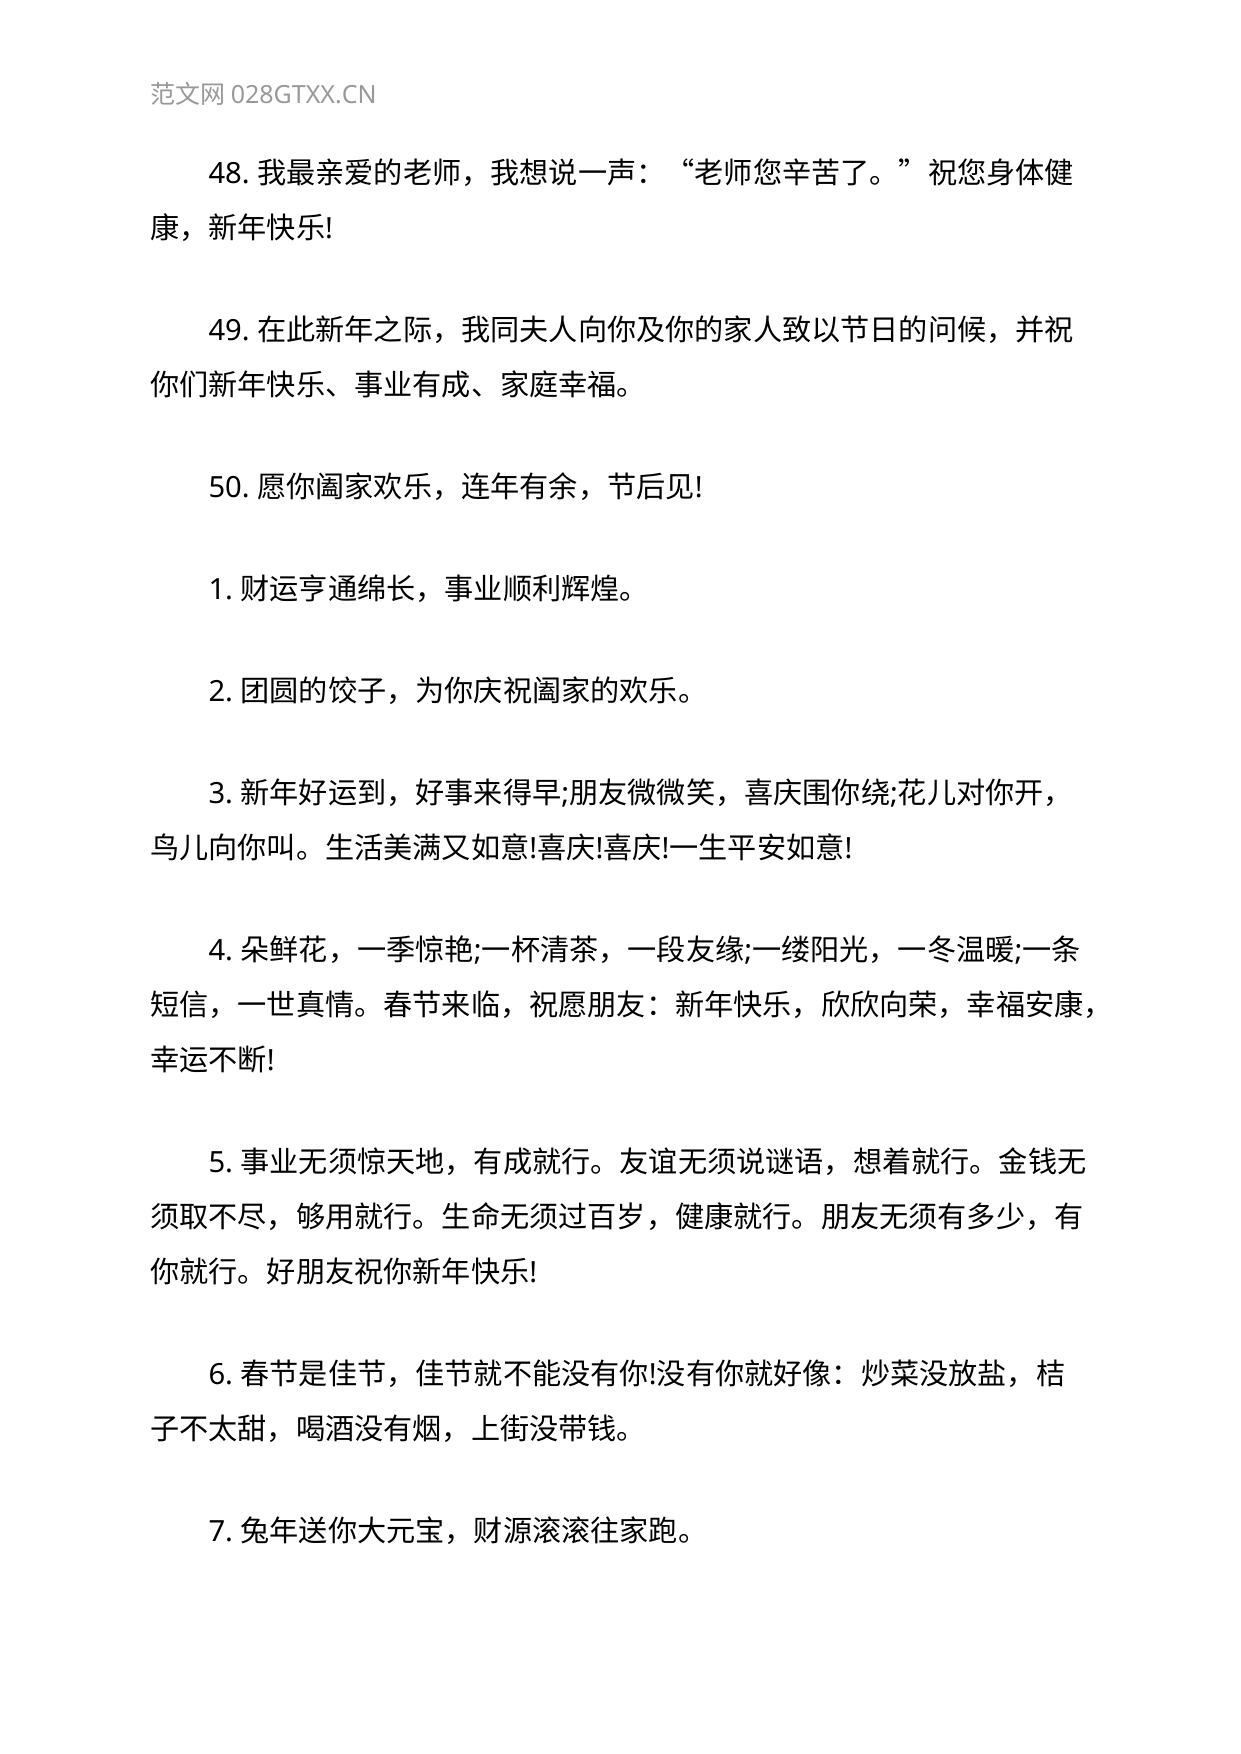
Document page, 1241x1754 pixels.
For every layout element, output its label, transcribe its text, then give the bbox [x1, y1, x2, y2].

text 2. 团圆的饺子，为你庆祝阖家的欢乐。 [150, 668, 1090, 710]
text 48. 我最亲爱的老师，我想说一声：“老师您辛苦了。”祝您身体健康，新年快乐! [150, 150, 1090, 247]
text 5. 事业无须惊天地，有成就行。友谊无须说谜语，想着就行。金钱无须取不尽，够用就行。生命无须过百岁，健康就行。朋友无须有多少，有你就行。好朋友祝你新年快乐! [150, 1138, 1090, 1291]
text 4. 朵鲜花，一季惊艳;一杯清茶，一段友缘;一缕阳光，一冬温暖;一条短信，一世真情。春节来临，祝愿朋友：新年快乐，欣欣向荣，幸福安康，幸运不断! [150, 927, 1090, 1079]
text 1. 财运亨通绵长，事业顺利辉煌。 [150, 566, 1090, 608]
text 50. 愿你阖家欢乐，连年有余，节后见! [150, 464, 1090, 506]
text 49. 在此新年之际，我同夫人向你及你的家人致以节日的问候，并祝你们新年快乐、事业有成、家庭幸福。 [150, 307, 1090, 404]
text 7. 兔年送你大元宝，财源滚滚往家跑。 [150, 1507, 1090, 1549]
text 3. 新年好运到，好事来得早;朋友微微笑，喜庆围你绕;花儿对你开，鸟儿向你叫。生活美满又如意!喜庆!喜庆!一生平安如意! [150, 770, 1090, 867]
text 6. 春节是佳节，佳节就不能没有你!没有你就好像：炒菜没放盐，桔子不太甜，喝酒没有烟，上街没带钱。 [150, 1350, 1090, 1448]
